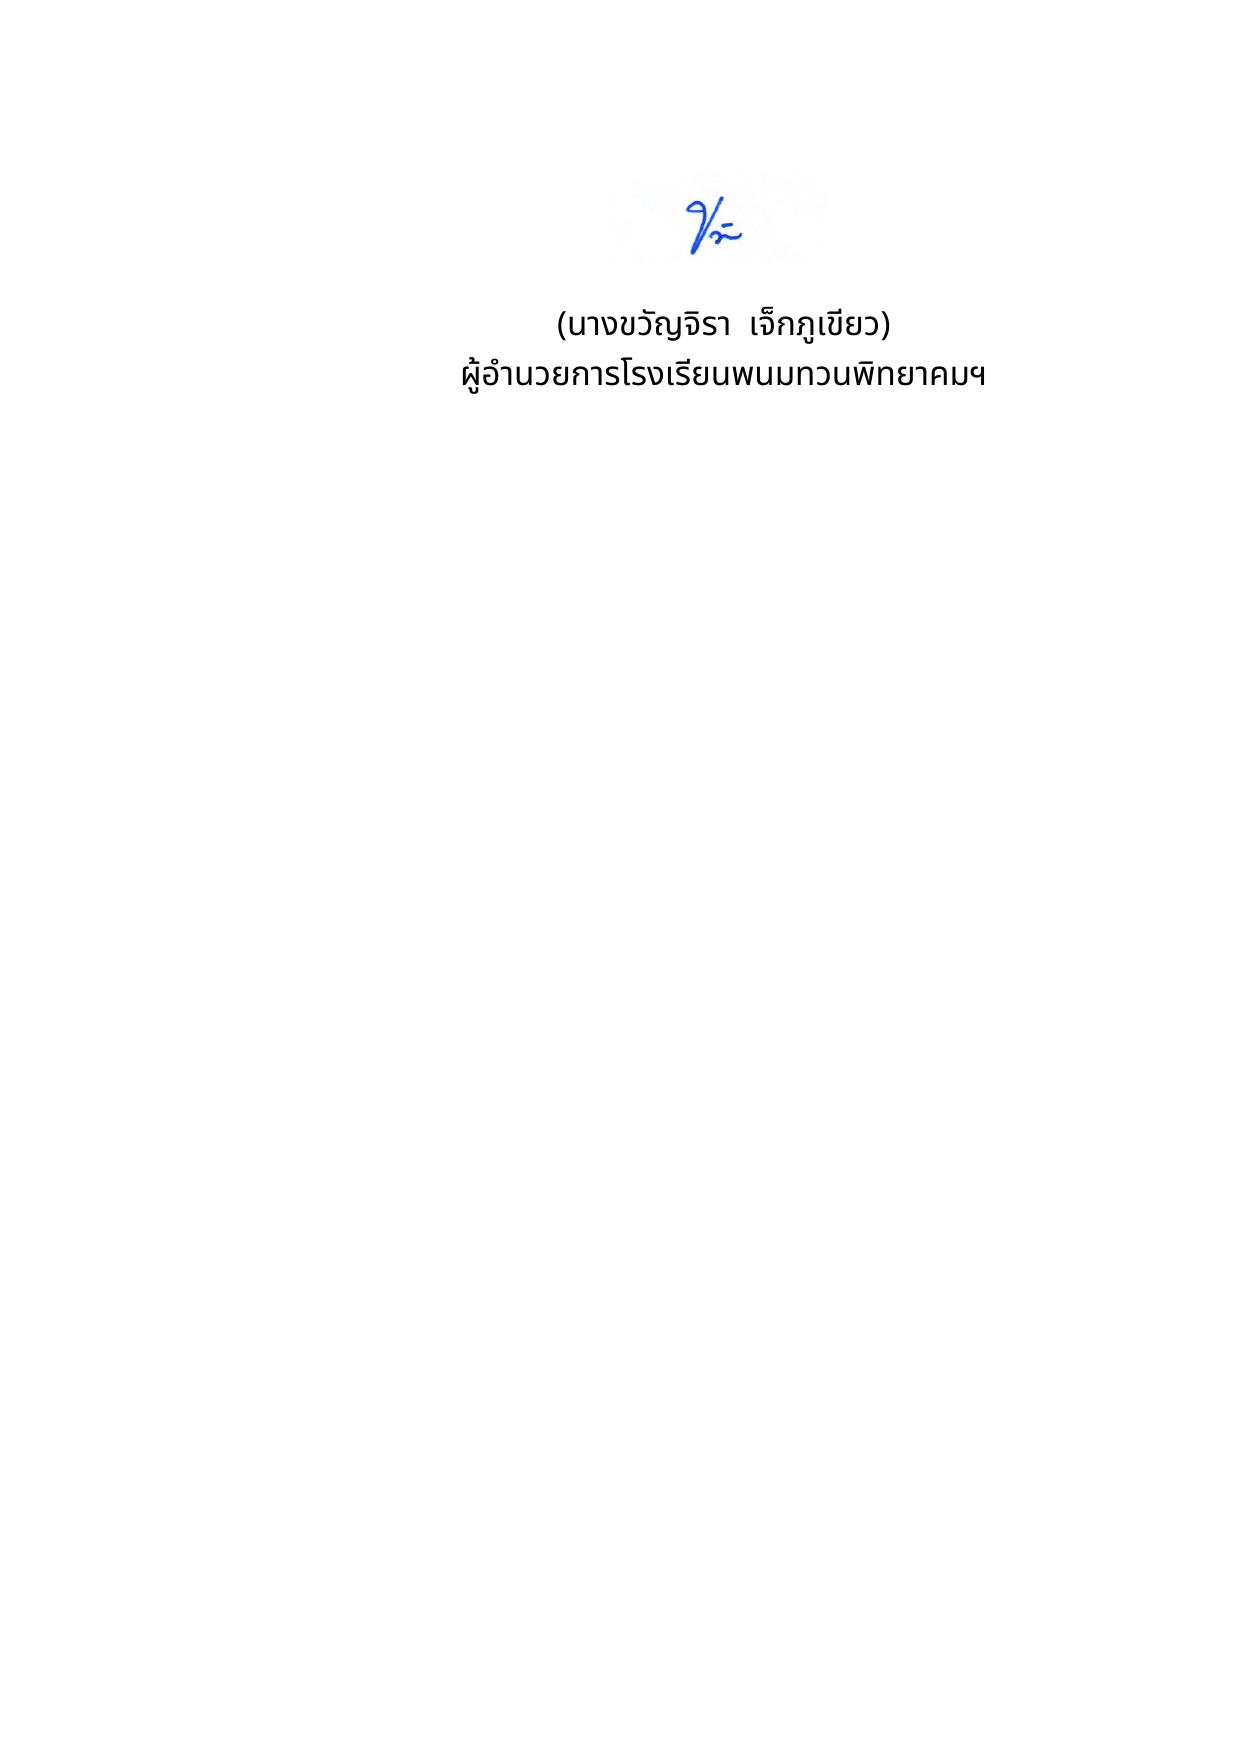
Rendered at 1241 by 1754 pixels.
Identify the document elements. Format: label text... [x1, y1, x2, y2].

text (นางขวัญจิรา เจ็กภูเขียว) [177, 300, 1122, 350]
picture [608, 171, 828, 266]
text ผู้อำนวยการโรงเรียนพนมทวนพิทยาคมฯ [177, 350, 1122, 401]
